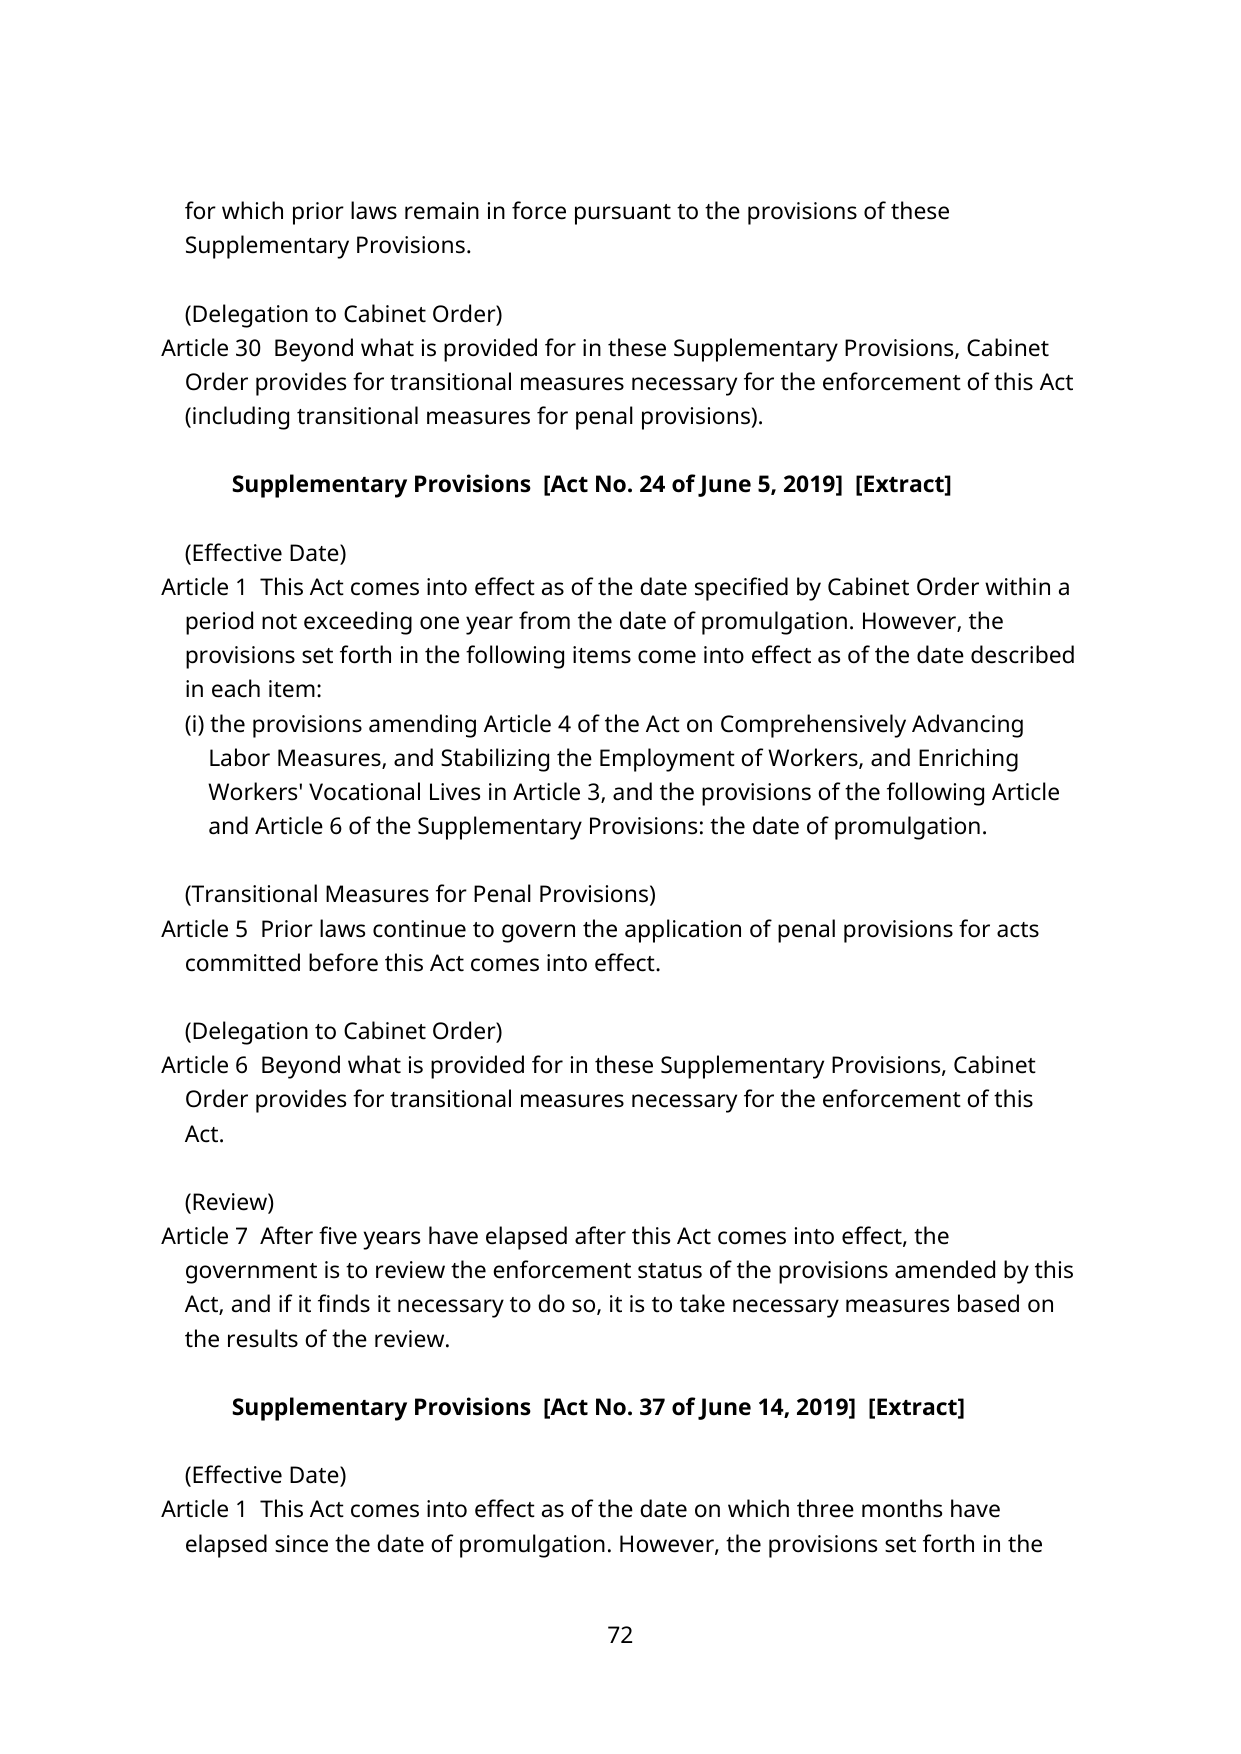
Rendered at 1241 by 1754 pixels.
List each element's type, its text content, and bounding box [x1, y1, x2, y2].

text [161, 194, 1079, 262]
text (i) the provisions amending Article 4 of the Act on Comprehensively Advancing Labor Measures, and Stabilizing the Employment of Workers, and Enriching Workers' Vocational Lives in Article 3, and the provisions of the following Article and Article 6 of the Supplementary Provisions: the date of promulgation. [184, 706, 1079, 843]
text (Review) [184, 1184, 1079, 1219]
text (Transitional Measures for Penal Provisions) [184, 877, 1079, 911]
text (Delegation to Cabinet Order) [184, 296, 1079, 330]
text Supplementary Provisions [Act No. 24 of June 5, 2019] [Extract] [230, 467, 1079, 501]
text (Effective Date) [184, 535, 1079, 569]
text Article 1 This Act comes into effect as of the date specified by Cabinet Order within a period not exceeding one year from the date of promulgation. However, the provisions set forth in the following items come into effect as of the date described in each item: [161, 569, 1079, 706]
text (Effective Date) [184, 1458, 1079, 1492]
text Supplementary Provisions [Act No. 37 of June 14, 2019] [Extract] [230, 1389, 1079, 1424]
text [161, 1492, 1079, 1560]
text Article 5 Prior laws continue to govern the application of penal provisions for acts committed before this Act comes into effect. [161, 911, 1079, 979]
text Article 30 Beyond what is provided for in these Supplementary Provisions, Cabinet Order provides for transitional measures necessary for the enforcement of this Act (including transitional measures for penal provisions). [161, 330, 1079, 433]
text (Delegation to Cabinet Order) [184, 1014, 1079, 1048]
text Article 7 After five years have elapsed after this Act comes into effect, the government is to review the enforcement status of the provisions amended by this Act, and if it finds it necessary to do so, it is to take necessary measures based on the results of the review. [161, 1219, 1079, 1355]
text Article 6 Beyond what is provided for in these Supplementary Provisions, Cabinet Order provides for transitional measures necessary for the enforcement of this Act. [161, 1048, 1079, 1150]
